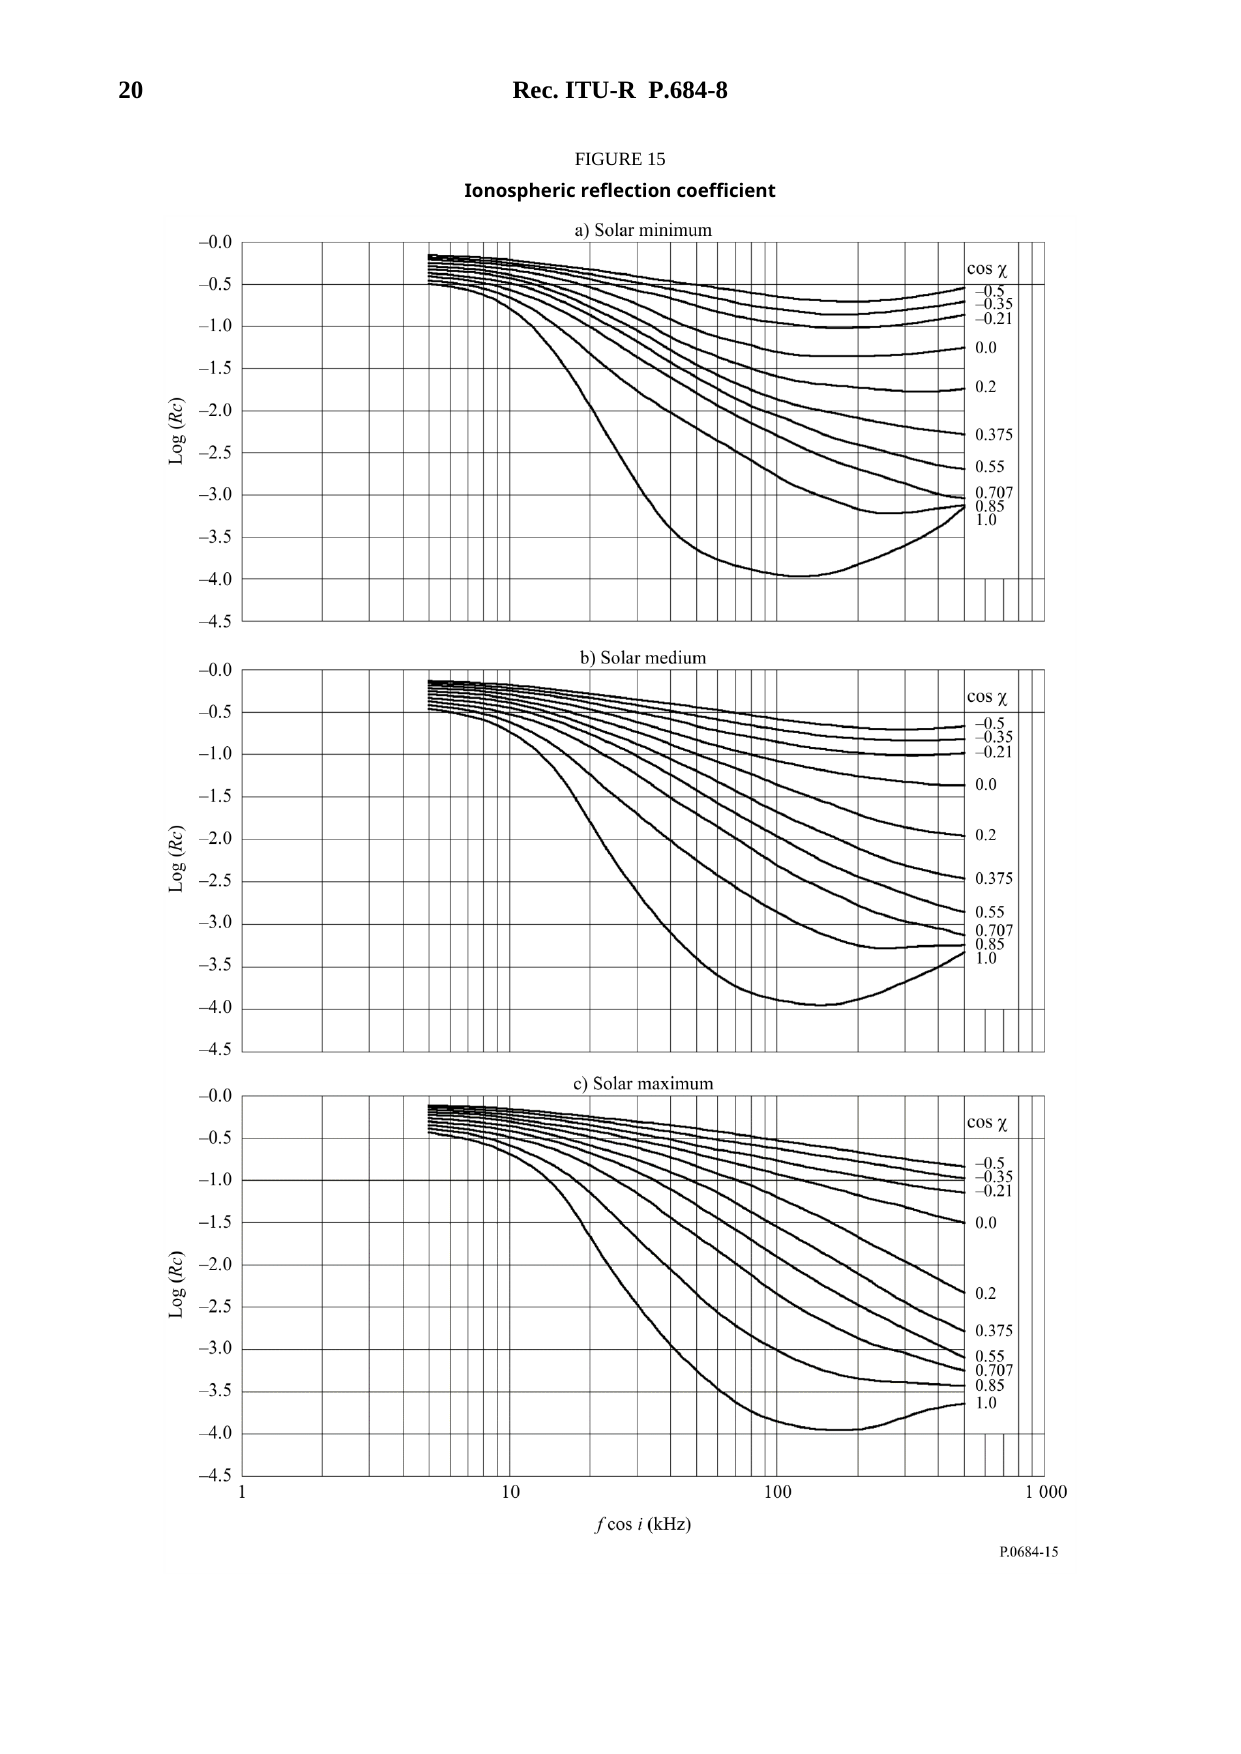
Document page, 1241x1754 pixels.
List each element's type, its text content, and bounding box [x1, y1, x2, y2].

title Ionospheric reflection coefficient [118, 178, 1122, 203]
picture [163, 215, 1077, 1574]
text Figure 15 [118, 148, 1122, 169]
